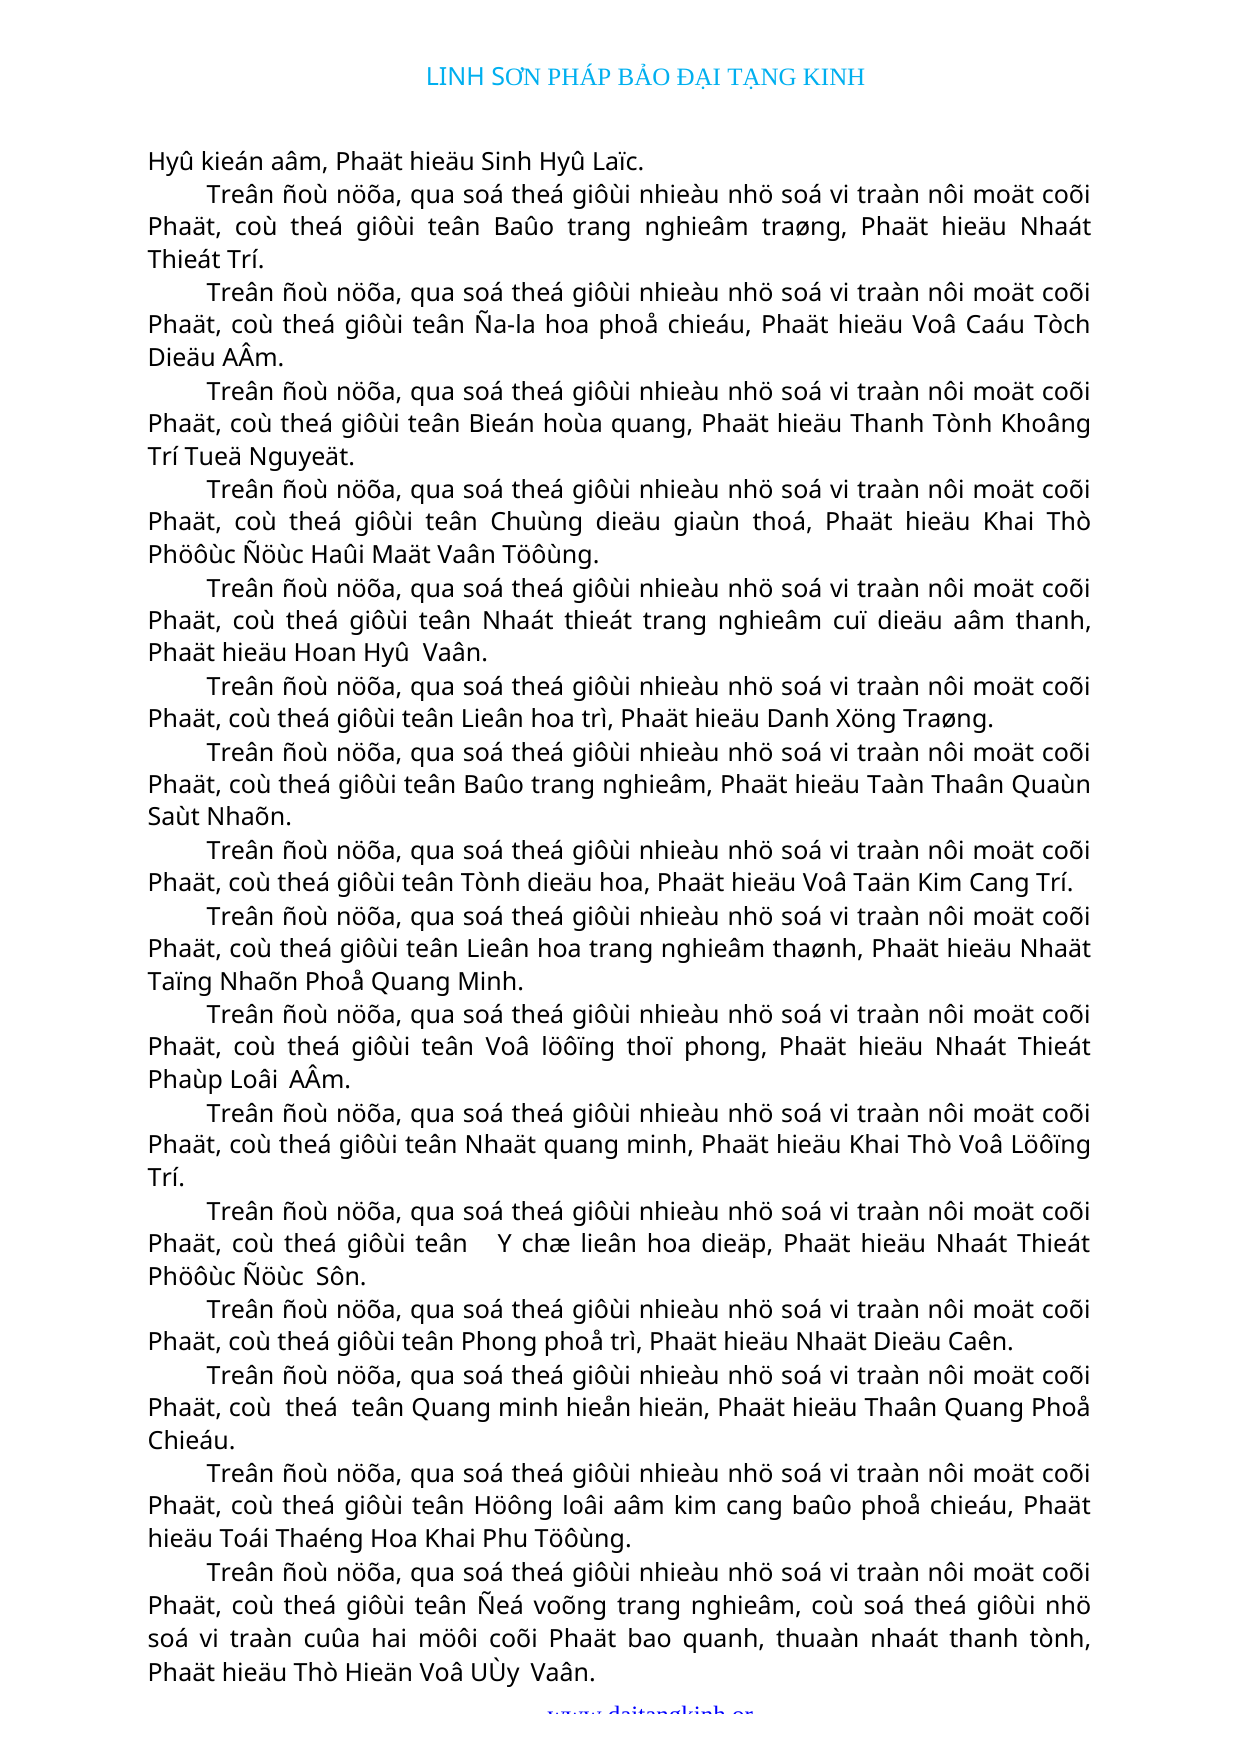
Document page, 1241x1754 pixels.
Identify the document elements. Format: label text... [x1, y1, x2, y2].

text Treân ñoù nöõa, qua soá theá giôùi nhieàu nhö soá vi traàn nôi moät coõi Phaät, coù theá giôùi teân Bieán hoùa quang, Phaät hieäu Thanh Tònh Khoâng Trí Tueä Nguyeät. [147, 374, 1093, 472]
text Treân ñoù nöõa, qua soá theá giôùi nhieàu nhö soá vi traàn nôi moät coõi Phaät, coù theá giôùi teân Voâ löôïng thoï phong, Phaät hieäu Nhaát Thieát Phaùp Loâi AÂm. [147, 997, 1093, 1096]
text Treân ñoù nöõa, qua soá theá giôùi nhieàu nhö soá vi traàn nôi moät coõi Phaät, coù theá giôùi teân Chuùng dieäu giaùn thoá, Phaät hieäu Khai Thò Phöôùc Ñöùc Haûi Maät Vaân Töôùng. [147, 473, 1093, 571]
text Treân ñoù nöõa, qua soá theá giôùi nhieàu nhö soá vi traàn nôi moät coõi Phaät, coù theá giôùi teân Y chæ lieân hoa dieäp, Phaät hieäu Nhaát Thieát Phöôùc Ñöùc Sôn. [147, 1194, 1093, 1292]
text Hyû kieán aâm, Phaät hieäu Sinh Hyû Laïc. [147, 145, 1105, 177]
text Treân ñoù nöõa, qua soá theá giôùi nhieàu nhö soá vi traàn nôi moät coõi Phaät, coù theá giôùi teân Tònh dieäu hoa, Phaät hieäu Voâ Taän Kim Cang Trí. [147, 833, 1093, 899]
text Treân ñoù nöõa, qua soá theá giôùi nhieàu nhö soá vi traàn nôi moät coõi Phaät, coù theá giôùi teân Höông loâi aâm kim cang baûo phoå chieáu, Phaät hieäu Toái Thaéng Hoa Khai Phu Töôùng. [147, 1457, 1093, 1555]
text Treân ñoù nöõa, qua soá theá giôùi nhieàu nhö soá vi traàn nôi moät coõi Phaät, coù theá giôùi teân Baûo trang nghieâm traøng, Phaät hieäu Nhaát Thieát Trí. [147, 177, 1093, 276]
text Treân ñoù nöõa, qua soá theá giôùi nhieàu nhö soá vi traàn nôi moät coõi Phaät, coù theá giôùi teân Lieân hoa trang nghieâm thaønh, Phaät hieäu Nhaät Taïng Nhaõn Phoå Quang Minh. [147, 899, 1093, 997]
text Treân ñoù nöõa, qua soá theá giôùi nhieàu nhö soá vi traàn nôi moät coõi Phaät, coù theá teân Quang minh hieån hieän, Phaät hieäu Thaân Quang Phoå Chieáu. [147, 1358, 1093, 1456]
text Treân ñoù nöõa, qua soá theá giôùi nhieàu nhö soá vi traàn nôi moät coõi Phaät, coù theá giôùi teân Ña-la hoa phoå chieáu, Phaät hieäu Voâ Caáu Tòch Dieäu AÂm. [147, 276, 1093, 374]
text Treân ñoù nöõa, qua soá theá giôùi nhieàu nhö soá vi traàn nôi moät coõi Phaät, coù theá giôùi teân Lieân hoa trì, Phaät hieäu Danh Xöng Traøng. [147, 669, 1093, 735]
text Treân ñoù nöõa, qua soá theá giôùi nhieàu nhö soá vi traàn nôi moät coõi Phaät, coù theá giôùi teân Baûo trang nghieâm, Phaät hieäu Taàn Thaân Quaùn Saùt Nhaõn. [147, 735, 1093, 833]
text Treân ñoù nöõa, qua soá theá giôùi nhieàu nhö soá vi traàn nôi moät coõi Phaät, coù theá giôùi teân Phong phoå trì, Phaät hieäu Nhaät Dieäu Caên. [147, 1293, 1093, 1358]
text Treân ñoù nöõa, qua soá theá giôùi nhieàu nhö soá vi traàn nôi moät coõi Phaät, coù theá giôùi teân Nhaát thieát trang nghieâm cuï dieäu aâm thanh, Phaät hieäu Hoan Hyû Vaân. [147, 571, 1093, 669]
text Treân ñoù nöõa, qua soá theá giôùi nhieàu nhö soá vi traàn nôi moät coõi Phaät, coù theá giôùi teân Ñeá voõng trang nghieâm, coù soá theá giôùi nhö soá vi traàn cuûa hai möôi coõi Phaät bao quanh, thuaàn nhaát thanh tònh, Phaät hieäu Thò Hieän Voâ UÙy Vaân. [147, 1555, 1093, 1688]
text Treân ñoù nöõa, qua soá theá giôùi nhieàu nhö soá vi traàn nôi moät coõi Phaät, coù theá giôùi teân Nhaät quang minh, Phaät hieäu Khai Thò Voâ Löôïng Trí. [147, 1096, 1093, 1194]
